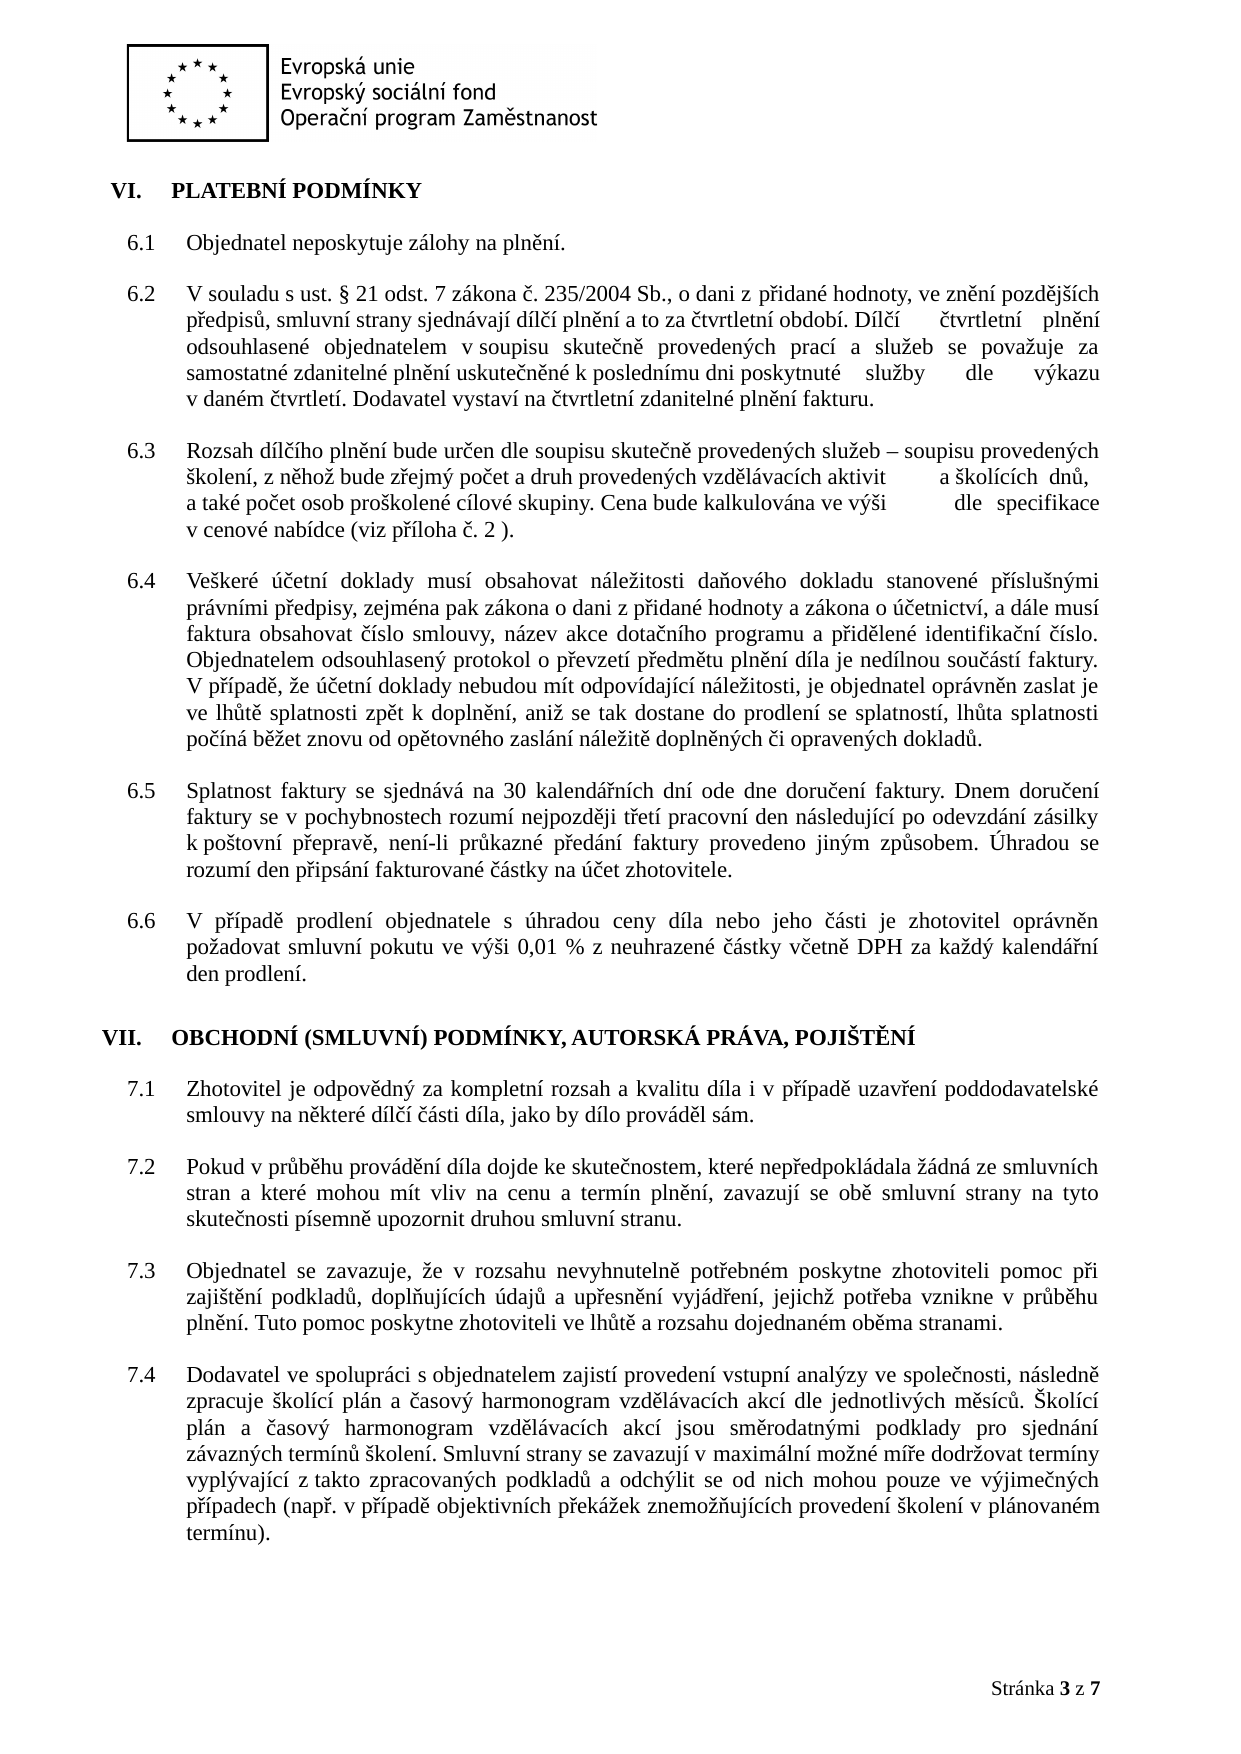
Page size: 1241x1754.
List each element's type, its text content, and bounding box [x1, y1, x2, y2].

list Zhotovitel je odpovědný za kompletní rozsah a kvalitu díla i v případě uzavření poddodavatelské smlouvy na některé dílčí části díla, jako by dílo prováděl sám. [127, 1075, 1100, 1128]
list V případě prodlení objednatele s úhradou ceny díla nebo jeho části je zhotovitel oprávněn požadovat smluvní pokutu ve výši 0,01 % z neuhrazené částky včetně DPH za každý kalendářní den prodlení. [127, 907, 1100, 986]
list Veškeré účetní doklady musí obsahovat náležitosti daňového dokladu stanovené příslušnými právními předpisy, zejména pak zákona o dani z přidané hodnoty a zákona o účetnictví, a dále musí faktura obsahovat číslo smlouvy, název akce dotačního programu a přidělené identifikační číslo. Objednatelem odsouhlasený protokol o převzetí předmětu plnění díla je nedílnou součástí faktury. V případě, že účetní doklady nebudou mít odpovídající náležitosti, je objednatel oprávněn zaslat je ve lhůtě splatnosti zpět k doplnění, aniž se tak dostane do prodlení se splatností, lhůta splatnosti počíná běžet znovu od opětovného zaslání náležitě doplněných či opravených dokladů. [127, 567, 1100, 752]
list Objednatel neposkytuje zálohy na plnění. [127, 229, 1100, 255]
list Rozsah dílčího plnění bude určen dle soupisu skutečně provedených služeb – soupisu provedených školení, z něhož bude zřejmý počet a druh provedených vzdělávacích aktivit a školících dnů, a také počet osob proškolené cílové skupiny. Cena bude kalkulována ve výši dle specifikace v cenové nabídce (viz příloha č. 2 ). [127, 437, 1100, 542]
list Objednatel se zavazuje, že v rozsahu nevyhnutelně potřebném poskytne zhotoviteli pomoc při zajištění podkladů, doplňujících údajů a upřesnění vyjádření, jejichž potřeba vznikne v průběhu plnění. Tuto pomoc poskytne zhotoviteli ve lhůtě a rozsahu dojednaném oběma stranami. [127, 1257, 1100, 1336]
list Dodavatel ve spolupráci s objednatelem zajistí provedení vstupní analýzy ve společnosti, následně zpracuje školící plán a časový harmonogram vzdělávacích akcí dle jednotlivých měsíců. Školící plán a časový harmonogram vzdělávacích akcí jsou směrodatnými podklady pro sjednání závazných termínů školení. Smluvní strany se zavazují v maximální možné míře dodržovat termíny vyplývající z takto zpracovaných podkladů a odchýlit se od nich mohou pouze ve výjimečných případech (např. v případě objektivních překážek znemožňujících provedení školení v plánovaném termínu). [127, 1361, 1100, 1545]
list Splatnost faktury se sjednává na 30 kalendářních dní ode dne doručení faktury. Dnem doručení faktury se v pochybnostech rozumí nejpozději třetí pracovní den následující po odevzdání zásilky k poštovní přepravě, není-li průkazné předání faktury provedeno jiným způsobem. Úhradou se rozumí den připsání fakturované částky na účet zhotovitele. [127, 777, 1100, 882]
picture [126, 44, 598, 142]
list PLATEBNÍ PODMÍNKY [142, 177, 1100, 204]
list OBCHODNÍ (SMLUVNÍ) PODMÍNKY, AUTORSKÁ PRÁVA, POJIŠTĚNÍ [142, 1024, 1100, 1050]
list Pokud v průběhu provádění díla dojde ke skutečnostem, které nepředpokládala žádná ze smluvních stran a které mohou mít vliv na cenu a termín plnění, zavazují se obě smluvní strany na tyto skutečnosti písemně upozornit druhou smluvní stranu. [127, 1153, 1100, 1232]
list V souladu s ust. § 21 odst. 7 zákona č. 235/2004 Sb., o dani z přidané hodnoty, ve znění pozdějších předpisů, smluvní strany sjednávají dílčí plnění a to za čtvrtletní období. Dílčí čtvrtletní plnění odsouhlasené objednatelem v soupisu skutečně provedených prací a služeb se považuje za samostatné zdanitelné plnění uskutečněné k poslednímu dni poskytnuté služby dle výkazu v daném čtvrtletí. Dodavatel vystaví na čtvrtletní zdanitelné plnění fakturu. [127, 280, 1100, 412]
